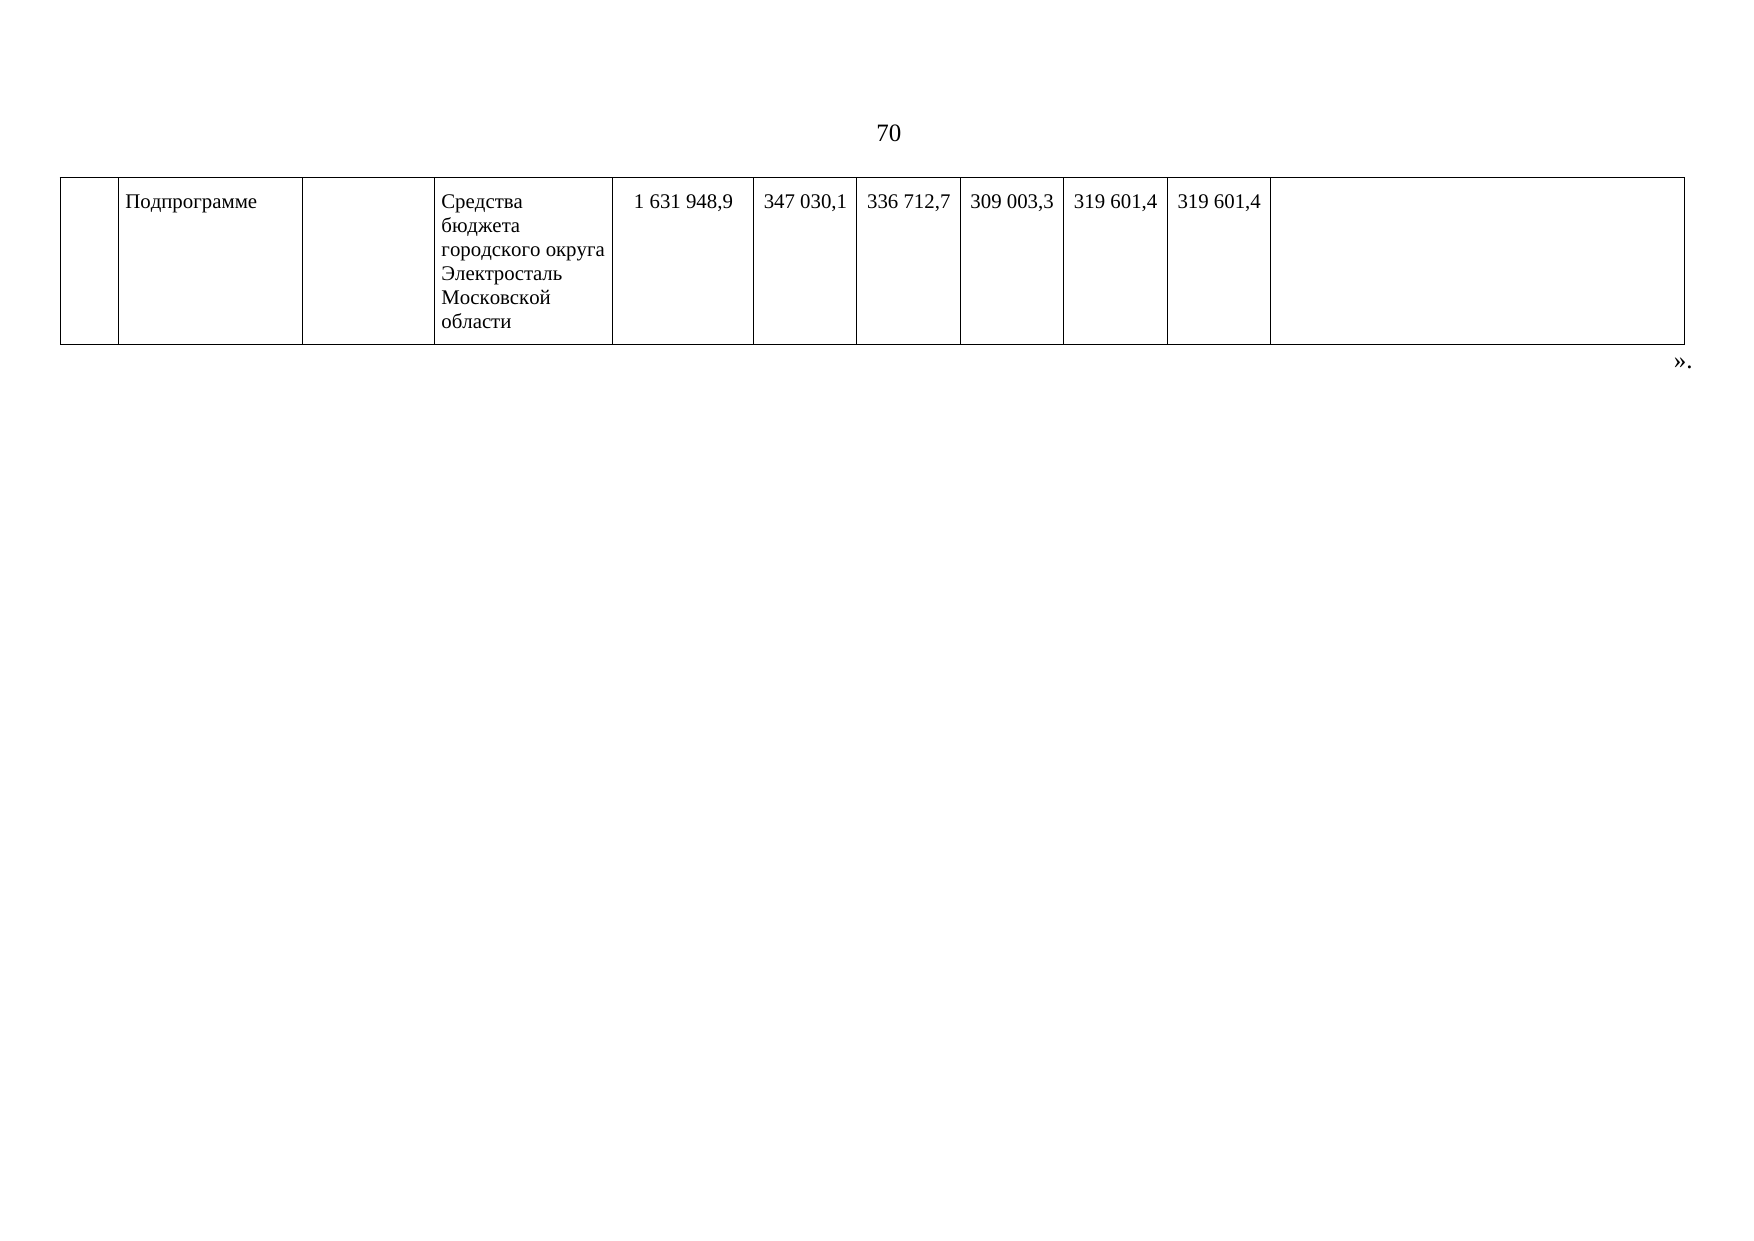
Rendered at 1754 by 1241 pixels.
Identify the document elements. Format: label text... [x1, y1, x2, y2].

table_cell 319 601,4 [1168, 178, 1270, 344]
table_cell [435, 178, 612, 344]
table_cell [1271, 178, 1684, 344]
table_cell 1 631 948,9 [613, 178, 753, 344]
table_cell [303, 178, 434, 344]
table_cell 319 601,4 [1064, 178, 1167, 344]
text ». [83, 345, 1692, 374]
table_cell 336 712,7 [857, 178, 960, 344]
table_cell 309 003,3 [961, 178, 1063, 344]
table_cell 347 030,1 [754, 178, 856, 344]
table_cell [61, 178, 118, 344]
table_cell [119, 178, 302, 344]
